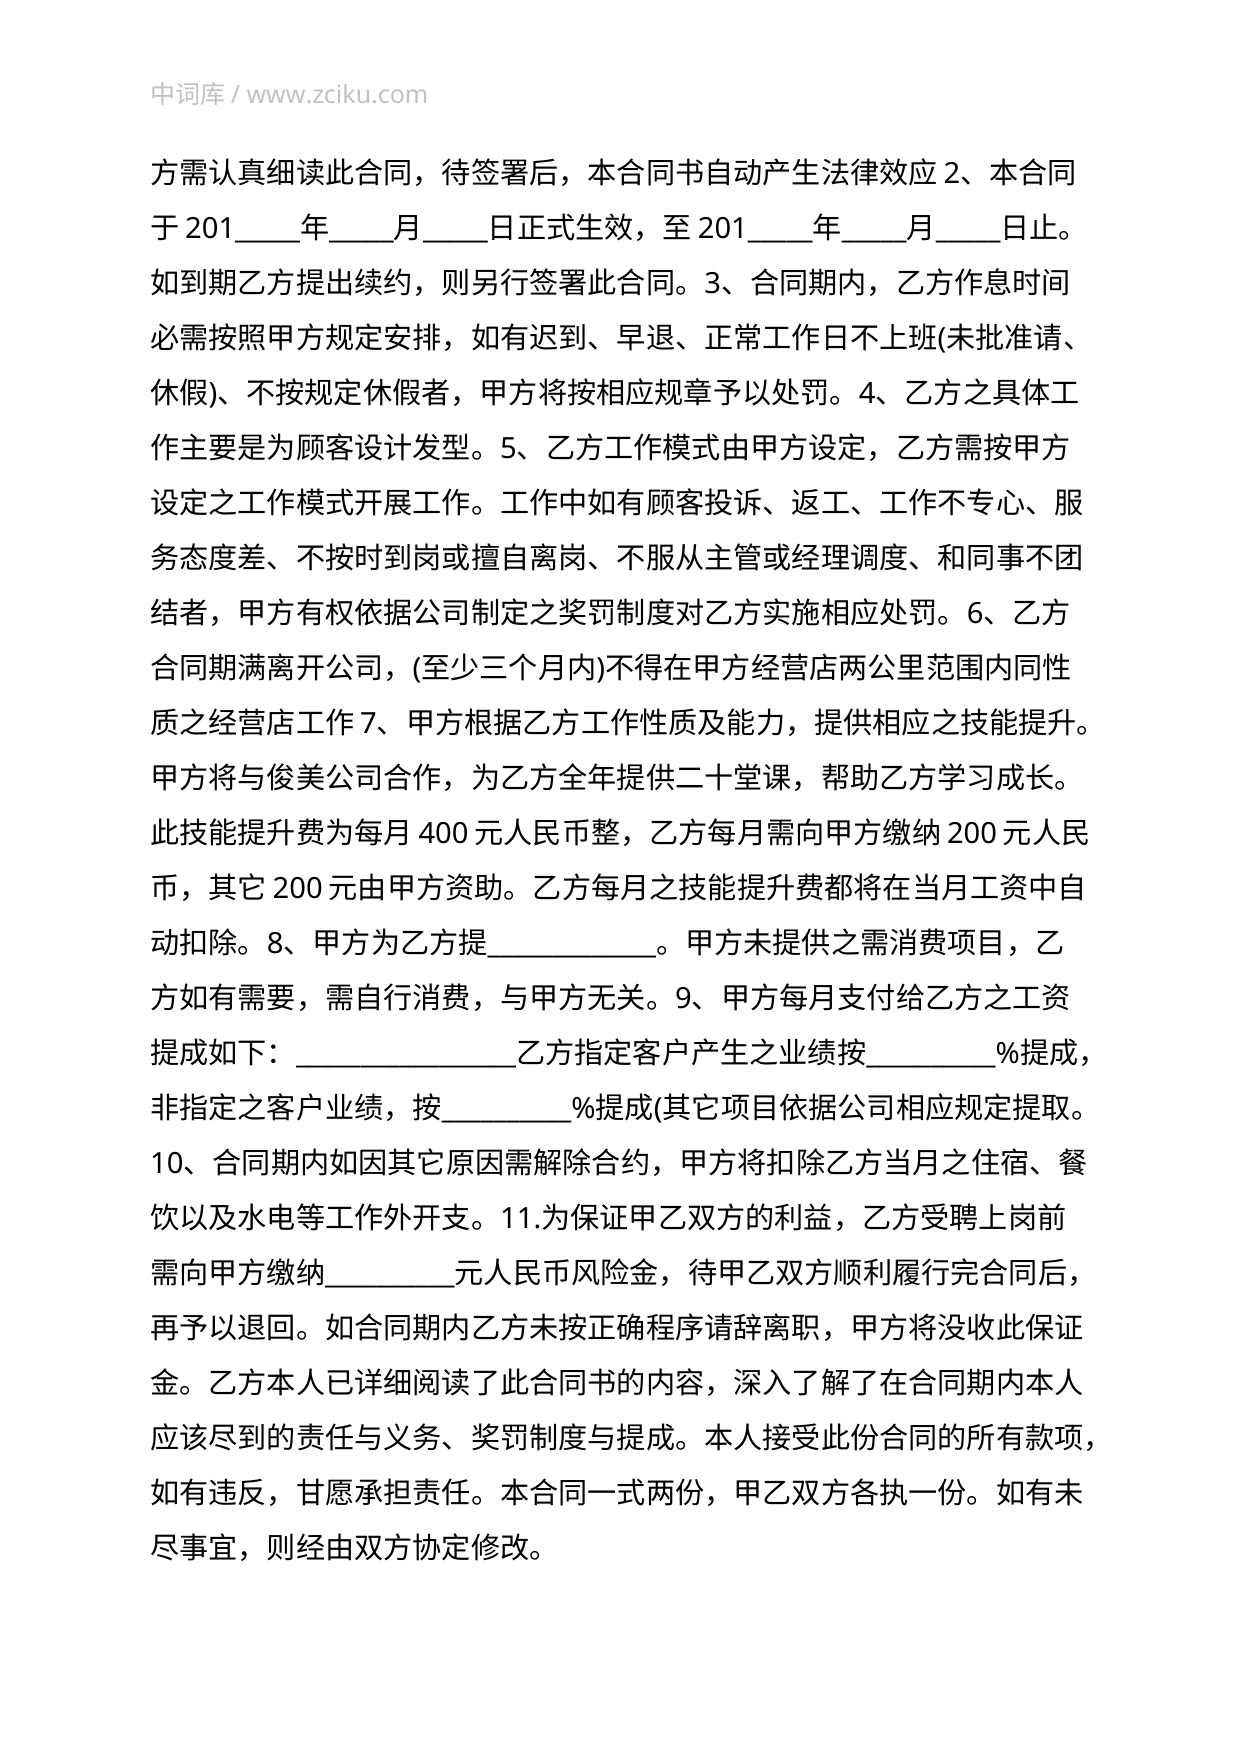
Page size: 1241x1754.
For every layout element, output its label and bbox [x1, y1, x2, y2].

text [150, 150, 1090, 1567]
